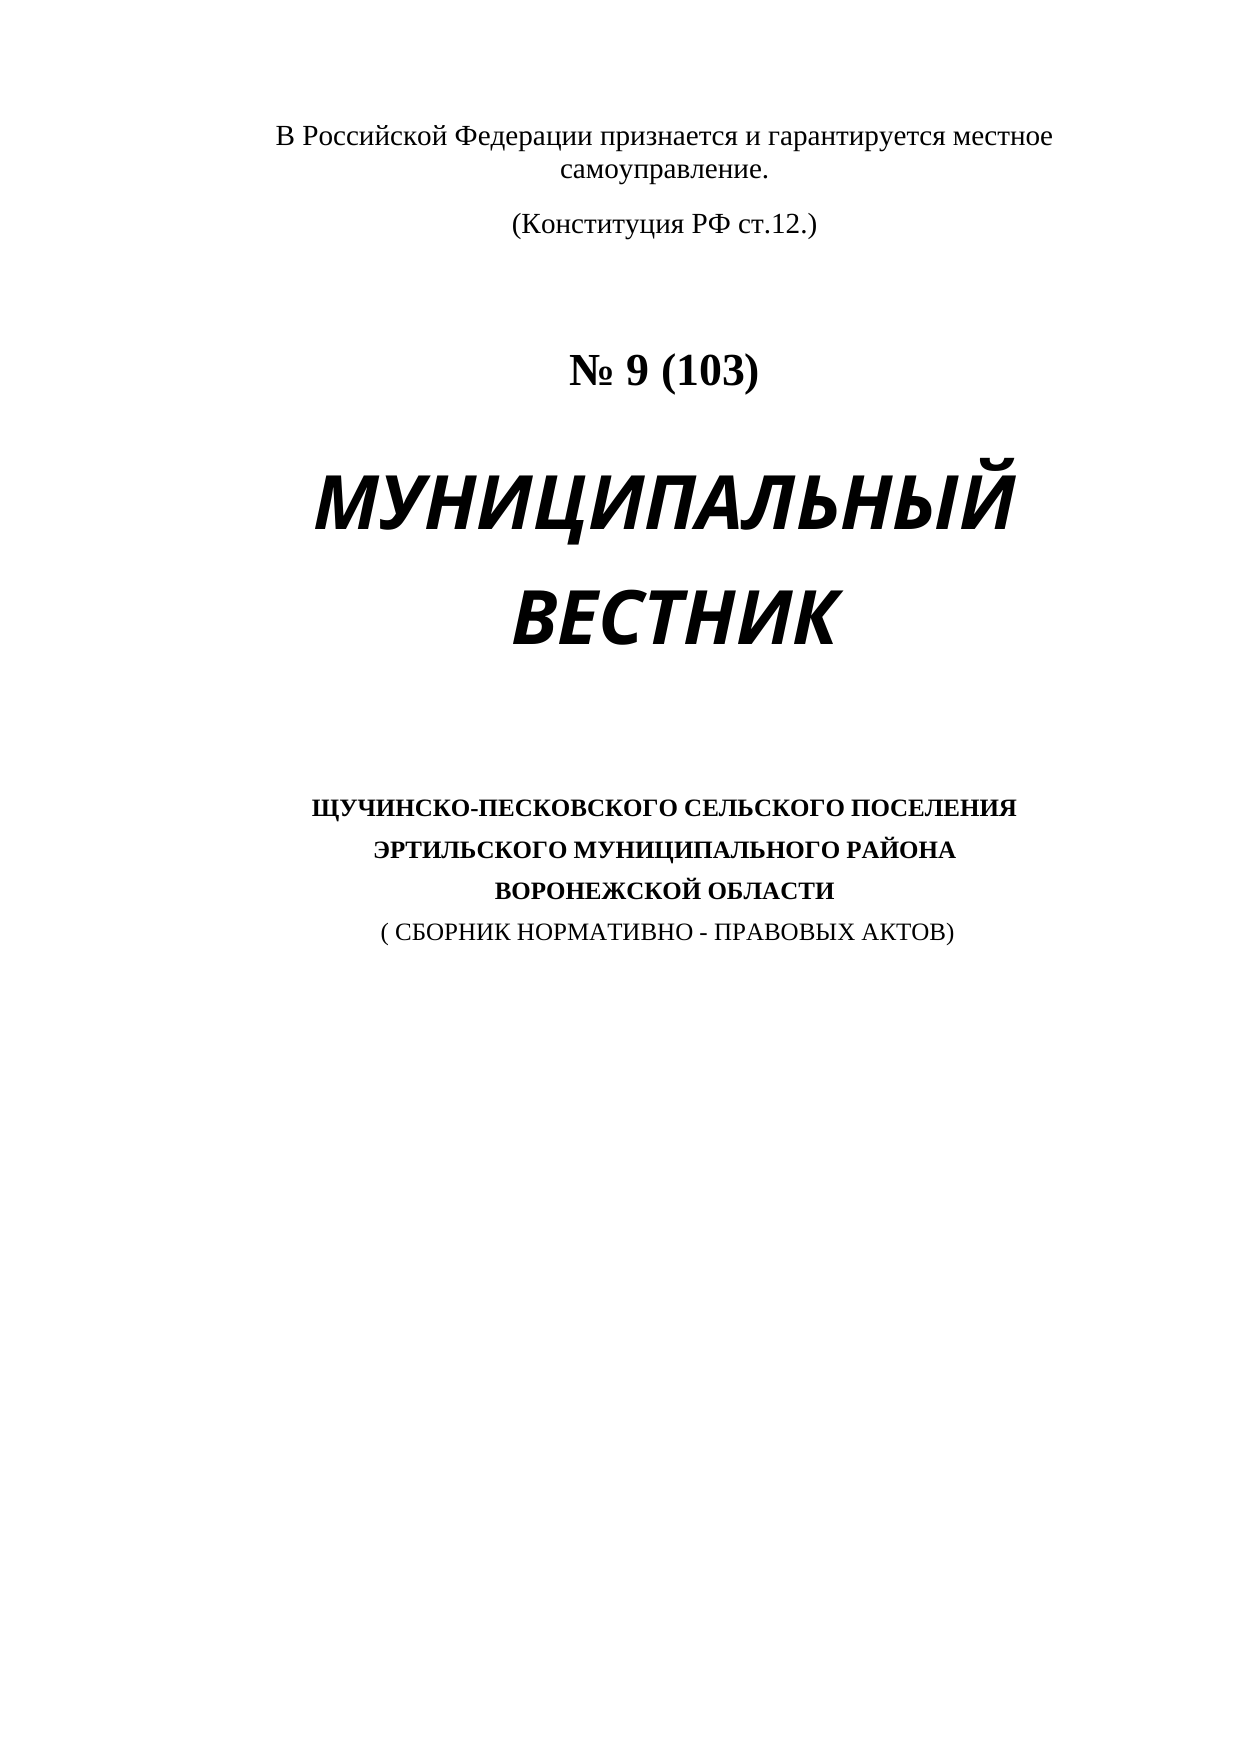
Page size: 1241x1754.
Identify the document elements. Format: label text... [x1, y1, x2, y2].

text В Российской Федерации признается и гарантируется местное самоуправление. [177, 118, 1152, 185]
text ( СБОРНИК НОРМАТИВНО - ПРАВОВЫХ АКТОВ) [177, 917, 1152, 946]
text (Конституция РФ ст.12.) [177, 206, 1152, 239]
text ЭРТИЛЬСКОГО МУНИЦИПАЛЬНОГО РАЙОНА [177, 835, 1152, 863]
text № 9 (103) [177, 343, 1152, 396]
text МУНИЦИПАЛЬНЫЙ [177, 449, 1152, 552]
text ВОРОНЕЖСКОЙ ОБЛАСТИ [177, 876, 1152, 905]
text ВЕСТНИК [177, 564, 1152, 666]
text ЩУЧИНСКО-ПЕСКОВСКОГО СЕЛЬСКОГО ПОСЕЛЕНИЯ [177, 793, 1152, 822]
